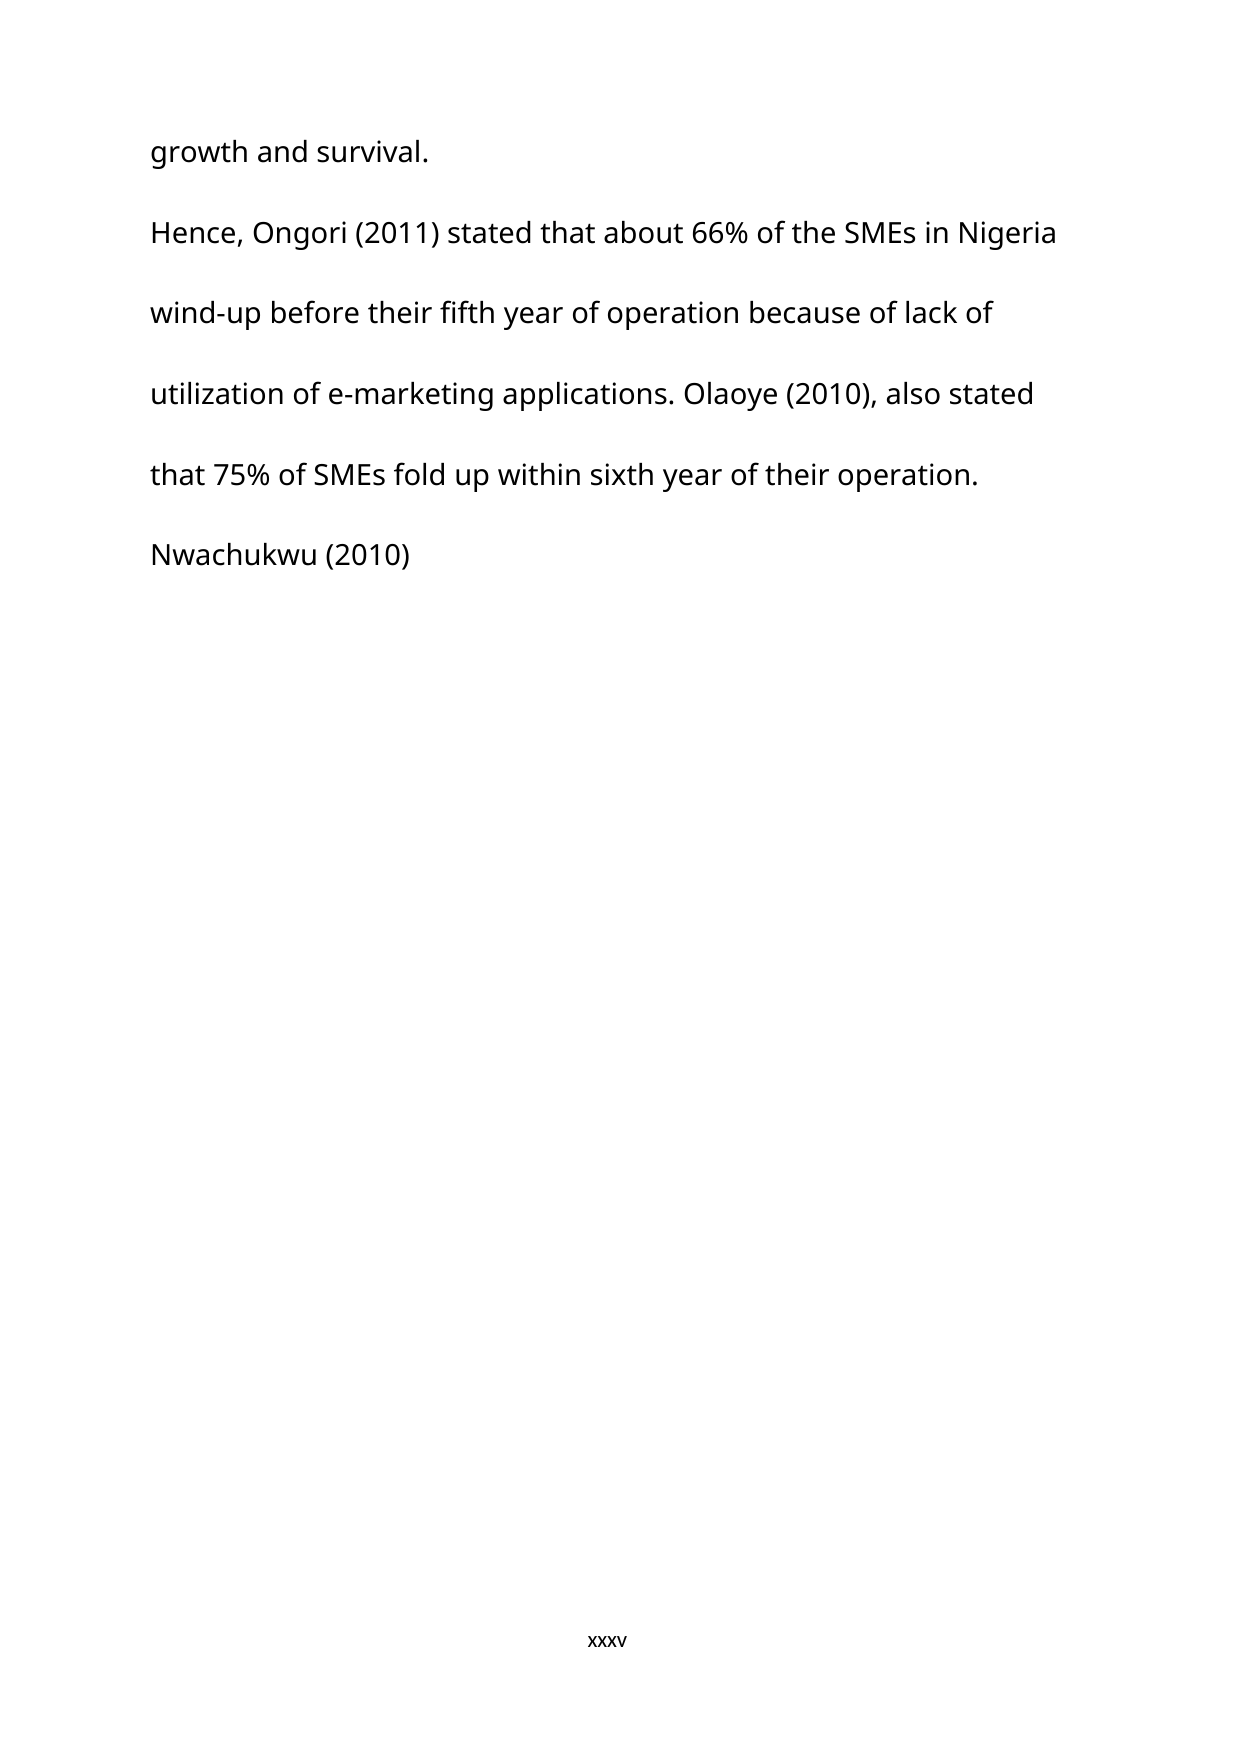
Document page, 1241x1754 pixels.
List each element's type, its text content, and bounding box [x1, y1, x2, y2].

text Hence, Ongori (2011) stated that about 66% of the SMEs in Nigeria wind-up before their fifth year of operation because of lack of utilization of e-marketing applications. Olaoye (2010), also stated that 75% of SMEs fold up within sixth year of their operation. Nwachukwu (2010) [150, 212, 1064, 574]
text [150, 131, 1064, 171]
